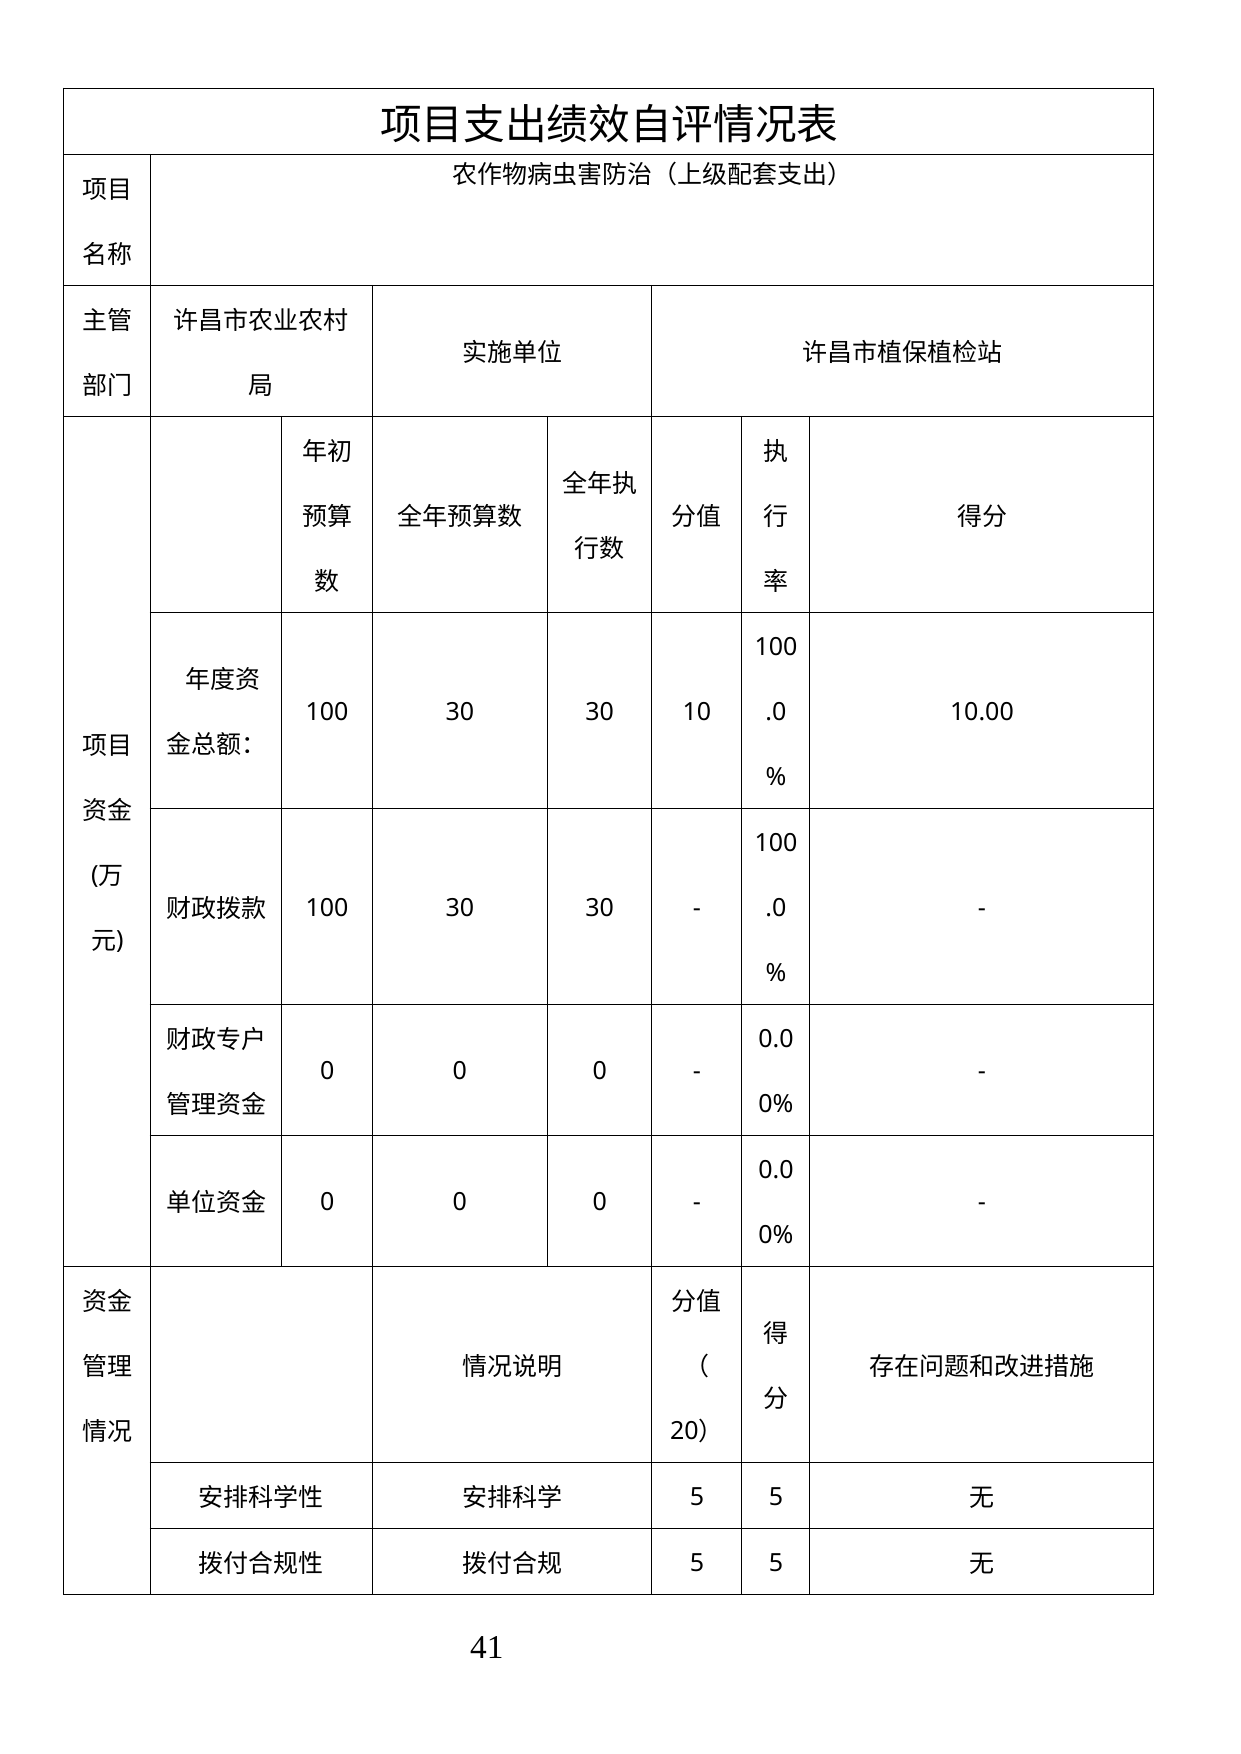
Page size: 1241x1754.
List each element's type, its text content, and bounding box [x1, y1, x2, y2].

table_cell 拨付合规 [373, 1529, 651, 1594]
table_cell 5 [652, 1463, 741, 1528]
table_cell 100 [282, 809, 372, 1004]
table_cell 单位资金 [151, 1136, 281, 1266]
table_cell - [652, 1136, 741, 1266]
table_cell 0.00% [742, 1005, 809, 1135]
table_cell 安排科学 [373, 1463, 651, 1528]
table_cell 无 [810, 1463, 1153, 1528]
table_cell 无 [810, 1529, 1153, 1594]
table_cell 全年预算数 [373, 417, 547, 612]
table_cell 资金管理情况 [64, 1267, 150, 1594]
table_cell [151, 1267, 372, 1462]
table_cell 许昌市农业农村局 [151, 286, 372, 416]
table_cell 30 [548, 809, 651, 1004]
table_cell 年度资金总额： [151, 613, 281, 808]
table_cell 财政专户管理资金 [151, 1005, 281, 1135]
table_cell 项目名称 [64, 155, 150, 285]
table_cell - [652, 1005, 741, 1135]
table_cell - [810, 1136, 1153, 1266]
table_cell 执行率 [742, 417, 809, 612]
table_cell 许昌市植保植检站 [652, 286, 1153, 416]
table_cell 100.0 % [742, 809, 809, 1004]
table_cell 实施单位 [373, 286, 651, 416]
table_cell 年初预算数 [282, 417, 372, 612]
table_cell 农作物病虫害防治（上级配套支出） [151, 155, 1153, 285]
table_cell 情况说明 [373, 1267, 651, 1462]
table_cell 0.00% [742, 1136, 809, 1266]
table_cell 30 [373, 613, 547, 808]
table_cell 全年执行数 [548, 417, 651, 612]
table_cell 0 [373, 1005, 547, 1135]
table_cell 0 [548, 1005, 651, 1135]
table_cell 5 [652, 1529, 741, 1594]
table_cell 30 [373, 809, 547, 1004]
table_cell 0 [373, 1136, 547, 1266]
table_cell 财政拨款 [151, 809, 281, 1004]
table_cell 10 [652, 613, 741, 808]
table_cell [151, 417, 281, 612]
table_cell 拨付合规性 [151, 1529, 372, 1594]
table_cell 0 [282, 1005, 372, 1135]
table_cell 10.00 [810, 613, 1153, 808]
table_cell 0 [548, 1136, 651, 1266]
table_cell - [810, 809, 1153, 1004]
table_cell 0 [282, 1136, 372, 1266]
table_cell 得分 [810, 417, 1153, 612]
table_cell 安排科学性 [151, 1463, 372, 1528]
table_cell 存在问题和改进措施 [810, 1267, 1153, 1462]
table_cell 得分 [742, 1267, 809, 1462]
table_cell 分值（20） [652, 1267, 741, 1462]
table_cell 项目资金 (万元) [64, 417, 150, 1266]
table_cell 主管部门 [64, 286, 150, 416]
table_cell - [652, 809, 741, 1004]
table_cell 100.0 % [742, 613, 809, 808]
table_header 项目支出绩效自评情况表 [64, 89, 1153, 154]
table_cell - [810, 1005, 1153, 1135]
table_cell 5 [742, 1463, 809, 1528]
table_cell 分值 [652, 417, 741, 612]
table_cell 30 [548, 613, 651, 808]
table_cell 100 [282, 613, 372, 808]
table_cell 5 [742, 1529, 809, 1594]
